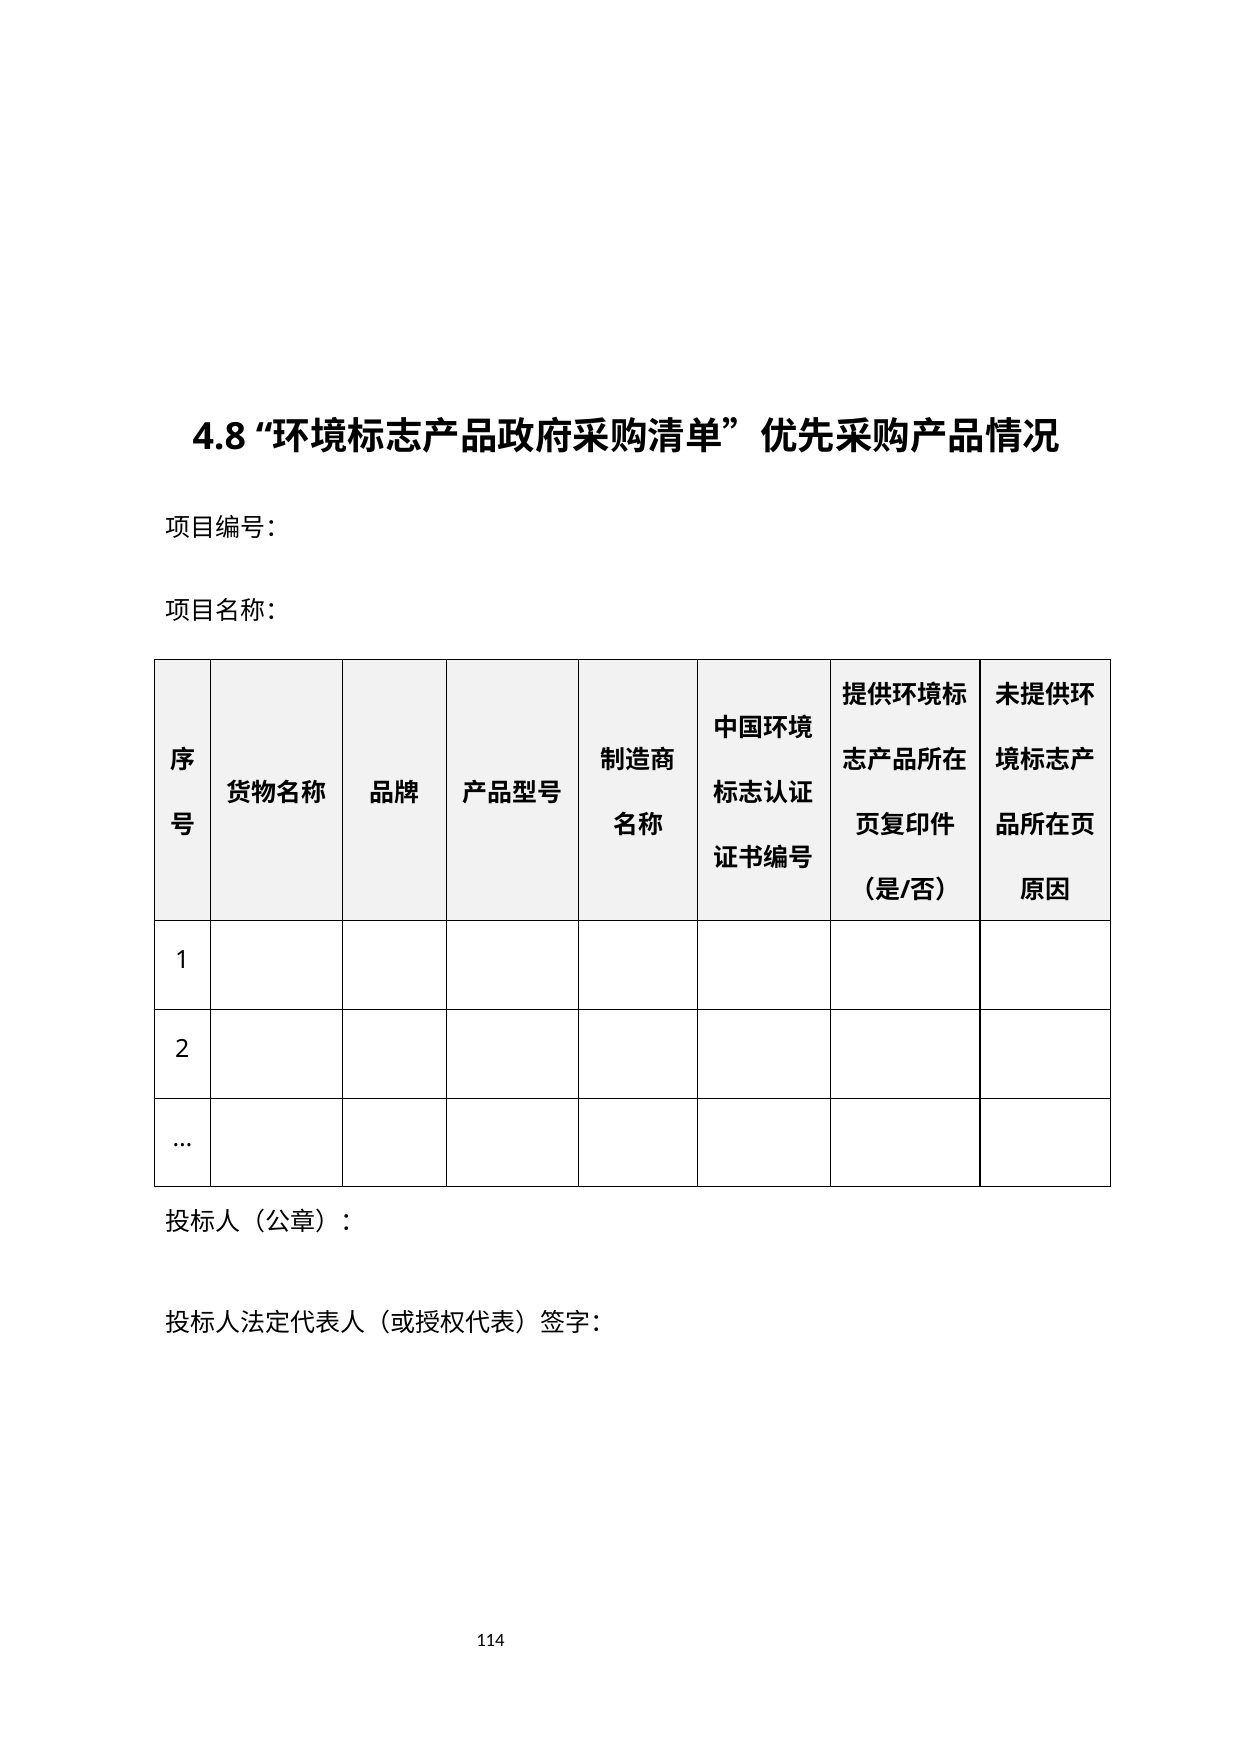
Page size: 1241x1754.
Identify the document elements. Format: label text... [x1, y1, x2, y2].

table_header 制造商 名称 [579, 660, 697, 920]
table_header 中国环境标志认证证书编号 [698, 660, 830, 920]
table_cell [698, 1010, 830, 1097]
table_cell [343, 1099, 446, 1186]
table_cell [211, 1099, 342, 1186]
table_cell 2 [155, 1010, 210, 1097]
table_cell [343, 921, 446, 1009]
text 项目编号： [165, 493, 1087, 558]
text 投标人法定代表人（或授权代表）签字： [165, 1288, 1087, 1353]
table_cell [981, 1010, 1110, 1097]
table_cell [981, 1099, 1110, 1186]
text 4.8 “环境标志产品政府采购清单”优先采购产品情况 [165, 401, 1087, 466]
table_cell [447, 1010, 578, 1097]
table_cell [698, 1099, 830, 1186]
table_header 产品型号 [447, 660, 578, 920]
table_header 品牌 [343, 660, 446, 920]
table_cell [831, 1010, 979, 1097]
table_header 货物名称 [211, 660, 342, 920]
table_cell [579, 921, 697, 1009]
table_header 序号 [155, 660, 210, 920]
table_header 提供环境标志产品所在页复印件 （是/否） [831, 660, 979, 920]
table_cell [447, 1099, 578, 1186]
text 项目名称： [165, 576, 1087, 641]
table_cell [831, 1099, 979, 1186]
table_cell [981, 921, 1110, 1009]
table_cell [447, 921, 578, 1009]
text 投标人（公章）： [165, 1187, 1087, 1252]
table_cell [831, 921, 979, 1009]
table_cell … [155, 1099, 210, 1186]
table_cell [211, 921, 342, 1009]
table_cell [579, 1099, 697, 1186]
table_cell [211, 1010, 342, 1097]
table_cell [698, 921, 830, 1009]
table_cell 1 [155, 921, 210, 1009]
table_cell [343, 1010, 446, 1097]
table_header 未提供环境标志产品所在页原因 [981, 660, 1110, 920]
table_cell [579, 1010, 697, 1097]
